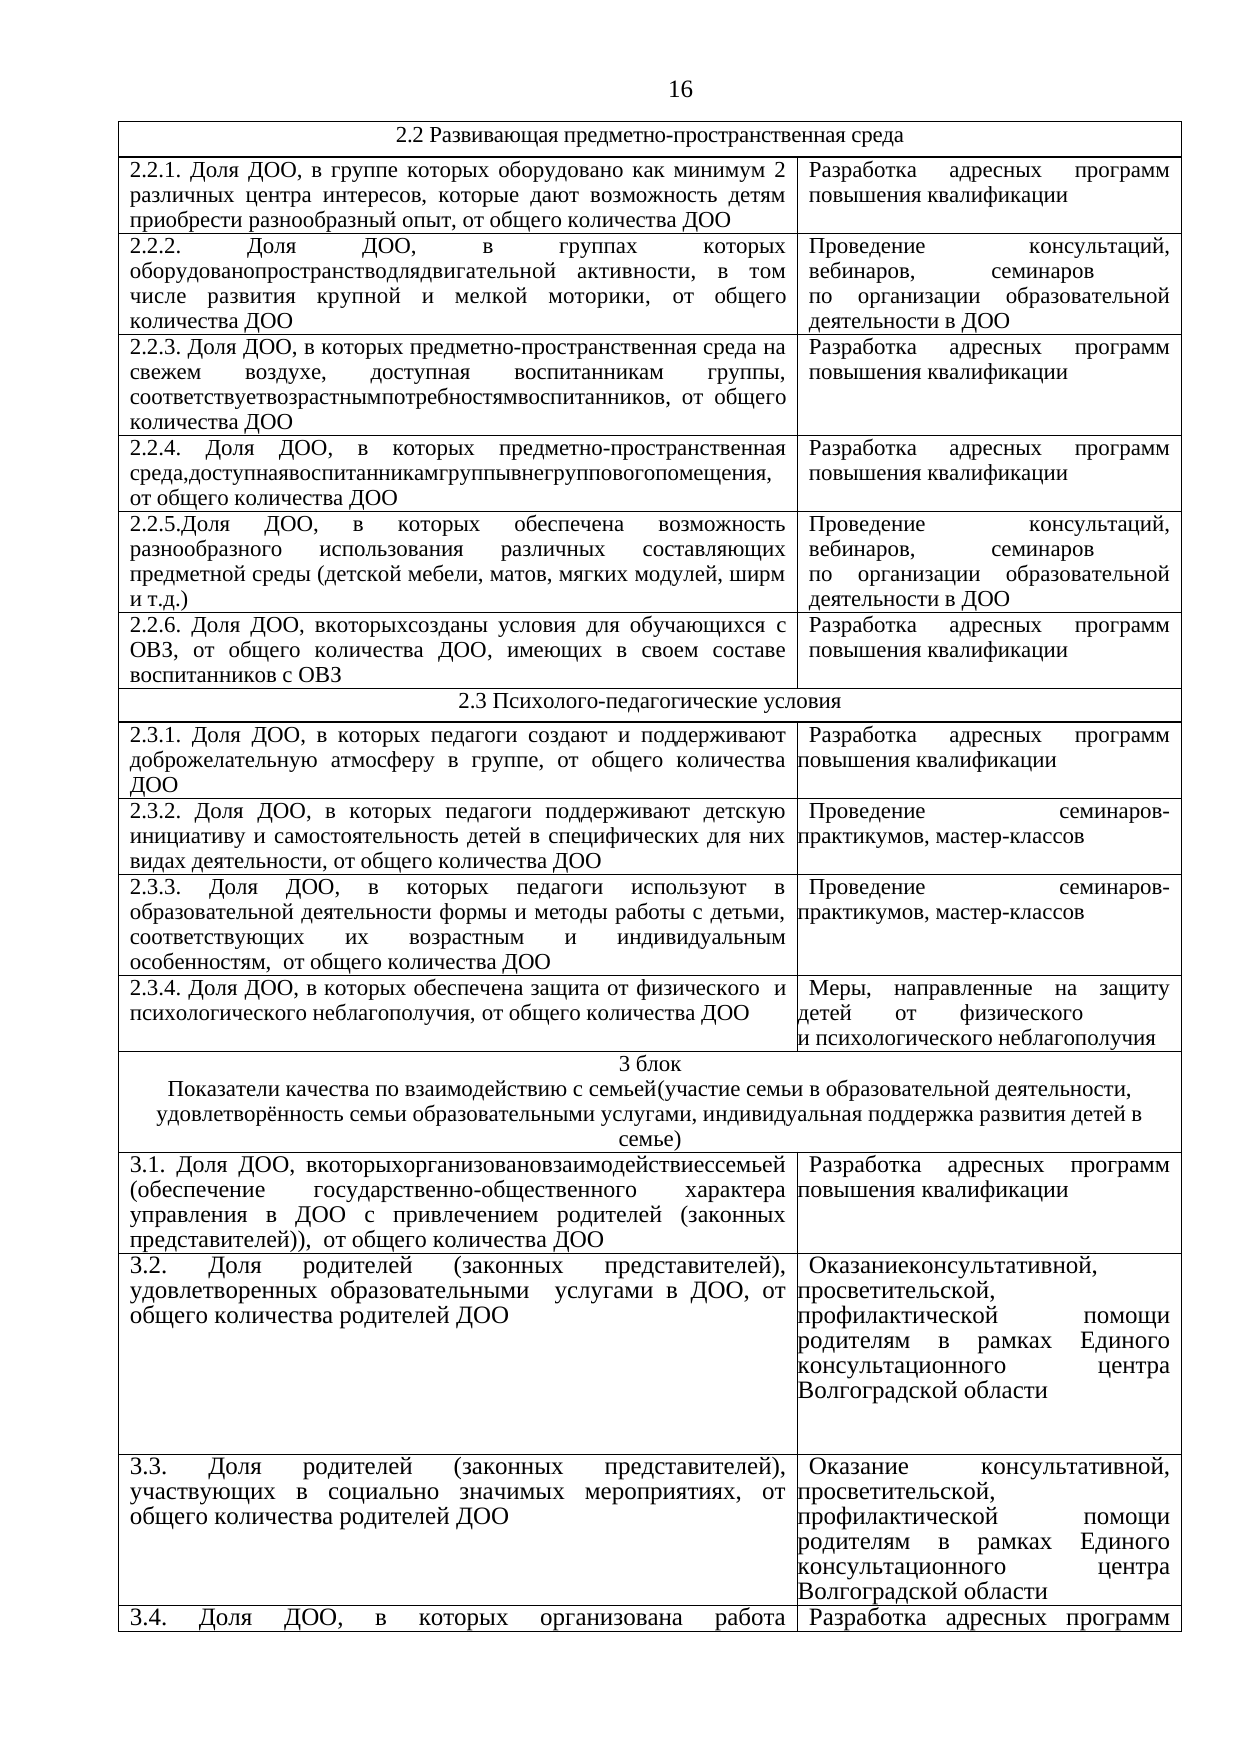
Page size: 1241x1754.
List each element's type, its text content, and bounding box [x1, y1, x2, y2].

table_cell Разработка адресных программ повышения квалификации [798, 613, 1181, 688]
table_cell 2.3.1. Доля ДОО, в которых педагоги создают и поддерживают доброжелательную атмосферу в группе, от общего количества ДОО [119, 723, 797, 797]
table_cell 2.2.3. Доля ДОО, в которых предметно-пространственная среда на свежем воздухе, доступная воспитанникам группы, соответствуетвозрастнымпотребностямвоспитанников, от общего количества ДОО [119, 335, 797, 434]
table_cell 3.1. Доля ДОО, вкоторыхорганизовановзаимодействиессемьей (обеспечение государственно-общественного характера управления в ДОО с привлечением родителей (законных представителей)), от общего количества ДОО [119, 1153, 797, 1253]
table_cell 2.3.3. Доля ДОО, в которых педагоги используют в образовательной деятельности формы и методы работы с детьми, соответствующих их возрастным и индивидуальным особенностям, от общего количества ДОО [119, 875, 797, 974]
table_cell 2.2.1. Доля ДОО, в группе которых оборудовано как минимум 2 различных центра интересов, которые дают возможность детям приобрести разнообразный опыт, от общего количества ДОО [119, 158, 797, 232]
table_cell Оказаниеконсультативной, просветительской, профилактической помощи родителям в рамках Единого консультационного центра Волгоградской области [798, 1254, 1181, 1454]
table_cell 2.3 Психолого-педагогические условия [119, 689, 1181, 721]
table_cell Меры, направленные на защиту детей от физического и психологического неблагополучия [798, 976, 1181, 1051]
table_cell 3.3. Доля родителей (законных представителей), участвующих в социально значимых мероприятиях, от общего количества родителей ДОО [119, 1455, 797, 1605]
table_cell Проведение семинаров-практикумов, мастер-классов [798, 799, 1181, 873]
table_cell 2.2 Развивающая предметно-пространственная среда [119, 122, 1181, 156]
table_cell 3 блок Показатели качества по взаимодействию с семьей(участие семьи в образовательной деятельности, удовлетворённость семьи образовательными услугами, индивидуальная поддержка развития детей в семье) [119, 1052, 1181, 1152]
table_cell Разработка адресных программ повышения квалификации [798, 436, 1181, 511]
table_cell Разработка адресных программ повышения квалификации [798, 1153, 1181, 1253]
table_cell 2.3.4. Доля ДОО, в которых обеспечена защита от физического и психологического неблагополучия, от общего количества ДОО [119, 976, 797, 1051]
table_cell 2.2.5.Доля ДОО, в которых обеспечена возможность разнообразного использования различных составляющих предметной среды (детской мебели, матов, мягких модулей, ширм и т.д.) [119, 512, 797, 612]
table_cell 2.2.6. Доля ДОО, вкоторыхсозданы условия для обучающихся с ОВЗ, от общего количества ДОО, имеющих в своем составе воспитанников с ОВЗ [119, 613, 797, 688]
table_cell Проведение консультаций, вебинаров, семинаров по организации образовательной деятельности в ДОО [798, 512, 1181, 612]
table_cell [119, 1606, 797, 1631]
table_cell 3.2. Доля родителей (законных представителей), удовлетворенных образовательными услугами в ДОО, от общего количества родителей ДОО [119, 1254, 797, 1454]
table_cell Разработка адресных программ повышения квалификации [798, 335, 1181, 434]
table_cell 2.2.4. Доля ДОО, в которых предметно-пространственная среда,доступнаявоспитанникамгруппывнегрупповогопомещения, от общего количества ДОО [119, 436, 797, 511]
table_cell Оказание консультативной, просветительской, профилактической помощи родителям в рамках Единого консультационного центра Волгоградской области [798, 1455, 1181, 1605]
table_cell Разработка адресных программ повышения квалификации [798, 158, 1181, 232]
table_cell Разработка адресных программ повышения квалификации [798, 723, 1181, 797]
table_cell 2.3.2. Доля ДОО, в которых педагоги поддерживают детскую инициативу и самостоятельность детей в специфических для них видах деятельности, от общего количества ДОО [119, 799, 797, 873]
table_cell Проведение семинаров-практикумов, мастер-классов [798, 875, 1181, 974]
table_cell 2.2.2. Доля ДОО, в группах которых оборудованопространстводлядвигательной активности, в том числе развития крупной и мелкой моторики, от общего количества ДОО [119, 234, 797, 333]
table_cell Проведение консультаций, вебинаров, семинаров по организации образовательной деятельности в ДОО [798, 234, 1181, 333]
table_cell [798, 1606, 1181, 1631]
